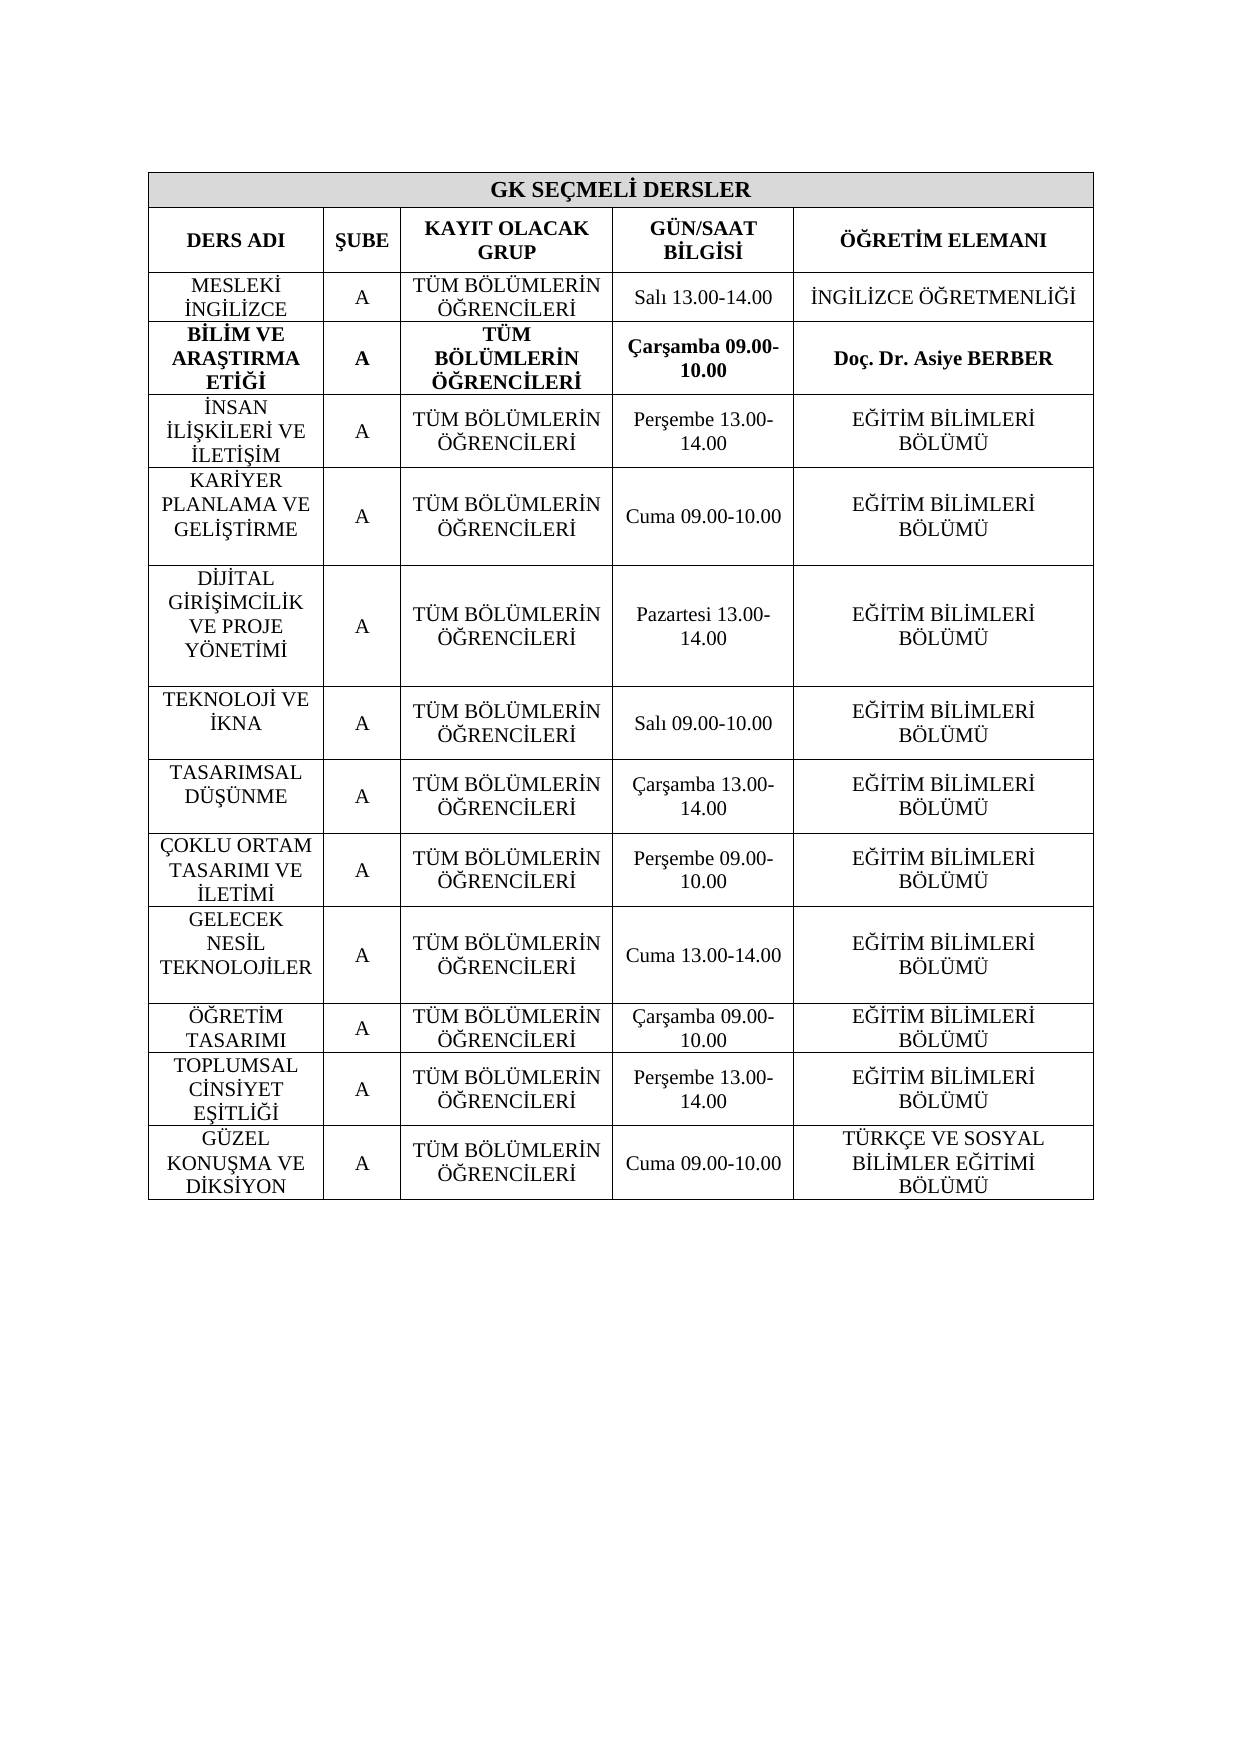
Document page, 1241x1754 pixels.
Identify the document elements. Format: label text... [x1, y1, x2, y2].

table_cell EĞİTİM BİLİMLERİ BÖLÜMÜ [794, 687, 1093, 759]
table_cell Perşembe 13.00-14.00 [613, 395, 793, 467]
table_cell Çarşamba 09.00-10.00 [613, 1004, 793, 1052]
table_cell TÜM BÖLÜMLERİN ÖĞRENCİLERİ [401, 907, 612, 1003]
table_cell BİLİM VE ARAŞTIRMA ETİĞİ [149, 322, 323, 394]
table_cell TÜM BÖLÜMLERİN ÖĞRENCİLERİ [401, 273, 612, 321]
table_cell EĞİTİM BİLİMLERİ BÖLÜMÜ [794, 468, 1093, 564]
table_cell İNSAN İLİŞKİLERİ VE İLETİŞİM [149, 395, 323, 467]
table_cell GÜN/SAAT BİLGİSİ [613, 208, 793, 272]
table_cell EĞİTİM BİLİMLERİ BÖLÜMÜ [794, 566, 1093, 686]
table_cell A [324, 395, 400, 467]
table_cell Salı 09.00-10.00 [613, 687, 793, 759]
table_cell ÖĞRETİM ELEMANI [794, 208, 1093, 272]
table_cell EĞİTİM BİLİMLERİ BÖLÜMÜ [794, 760, 1093, 832]
table_cell A [324, 273, 400, 321]
table_header GK SEÇMELİ DERSLER [149, 173, 1093, 207]
table_cell A [324, 566, 400, 686]
table_cell Çarşamba 13.00-14.00 [613, 760, 793, 832]
table_cell A [324, 834, 400, 906]
table_cell TÜM BÖLÜMLERİN ÖĞRENCİLERİ [401, 468, 612, 564]
table_cell A [324, 1053, 400, 1125]
table_cell KARİYER PLANLAMA VE GELİŞTİRME [149, 468, 323, 564]
table_cell TÜRKÇE VE SOSYAL BİLİMLER EĞİTİMİ BÖLÜMÜ [794, 1126, 1093, 1198]
table_cell İNGİLİZCE ÖĞRETMENLİĞİ [794, 273, 1093, 321]
table_cell Salı 13.00-14.00 [613, 273, 793, 321]
table_cell A [324, 322, 400, 394]
table_cell Cuma 13.00-14.00 [613, 907, 793, 1003]
table_cell EĞİTİM BİLİMLERİ BÖLÜMÜ [794, 1004, 1093, 1052]
table_cell Perşembe 13.00-14.00 [613, 1053, 793, 1125]
table_cell A [324, 907, 400, 1003]
table_cell TÜM BÖLÜMLERİN ÖĞRENCİLERİ [401, 1126, 612, 1198]
table_cell Cuma 09.00-10.00 [613, 468, 793, 564]
table_cell DERS ADI [149, 208, 323, 272]
table_cell TÜM BÖLÜMLERİN ÖĞRENCİLERİ [401, 834, 612, 906]
table_cell A [324, 687, 400, 759]
table_cell MESLEKİ İNGİLİZCE [149, 273, 323, 321]
table_cell A [324, 760, 400, 832]
table_cell TÜM BÖLÜMLERİN ÖĞRENCİLERİ [401, 1004, 612, 1052]
table_cell TÜM BÖLÜMLERİN ÖĞRENCİLERİ [401, 566, 612, 686]
table_cell Pazartesi 13.00-14.00 [613, 566, 793, 686]
table_cell Çarşamba 09.00-10.00 [613, 322, 793, 394]
table_cell EĞİTİM BİLİMLERİ BÖLÜMÜ [794, 907, 1093, 1003]
table_cell Perşembe 09.00-10.00 [613, 834, 793, 906]
table_cell Cuma 09.00-10.00 [613, 1126, 793, 1198]
table_cell TÜM BÖLÜMLERİN ÖĞRENCİLERİ [401, 687, 612, 759]
table_cell DİJİTAL GİRİŞİMCİLİK VE PROJE YÖNETİMİ [149, 566, 323, 686]
table_cell EĞİTİM BİLİMLERİ BÖLÜMÜ [794, 834, 1093, 906]
table_cell TÜM BÖLÜMLERİN ÖĞRENCİLERİ [401, 395, 612, 467]
table_cell TÜM BÖLÜMLERİN ÖĞRENCİLERİ [401, 1053, 612, 1125]
table_cell KAYIT OLACAK GRUP [401, 208, 612, 272]
table_cell TÜM BÖLÜMLERİN ÖĞRENCİLERİ [401, 322, 612, 394]
table_cell EĞİTİM BİLİMLERİ BÖLÜMÜ [794, 395, 1093, 467]
table_cell TÜM BÖLÜMLERİN ÖĞRENCİLERİ [401, 760, 612, 832]
table_cell Doç. Dr. Asiye BERBER [794, 322, 1093, 394]
table_cell A [324, 1004, 400, 1052]
table_cell A [324, 468, 400, 564]
table_cell A [324, 1126, 400, 1198]
table_cell ŞUBE [324, 208, 400, 272]
table_cell EĞİTİM BİLİMLERİ BÖLÜMÜ [794, 1053, 1093, 1125]
